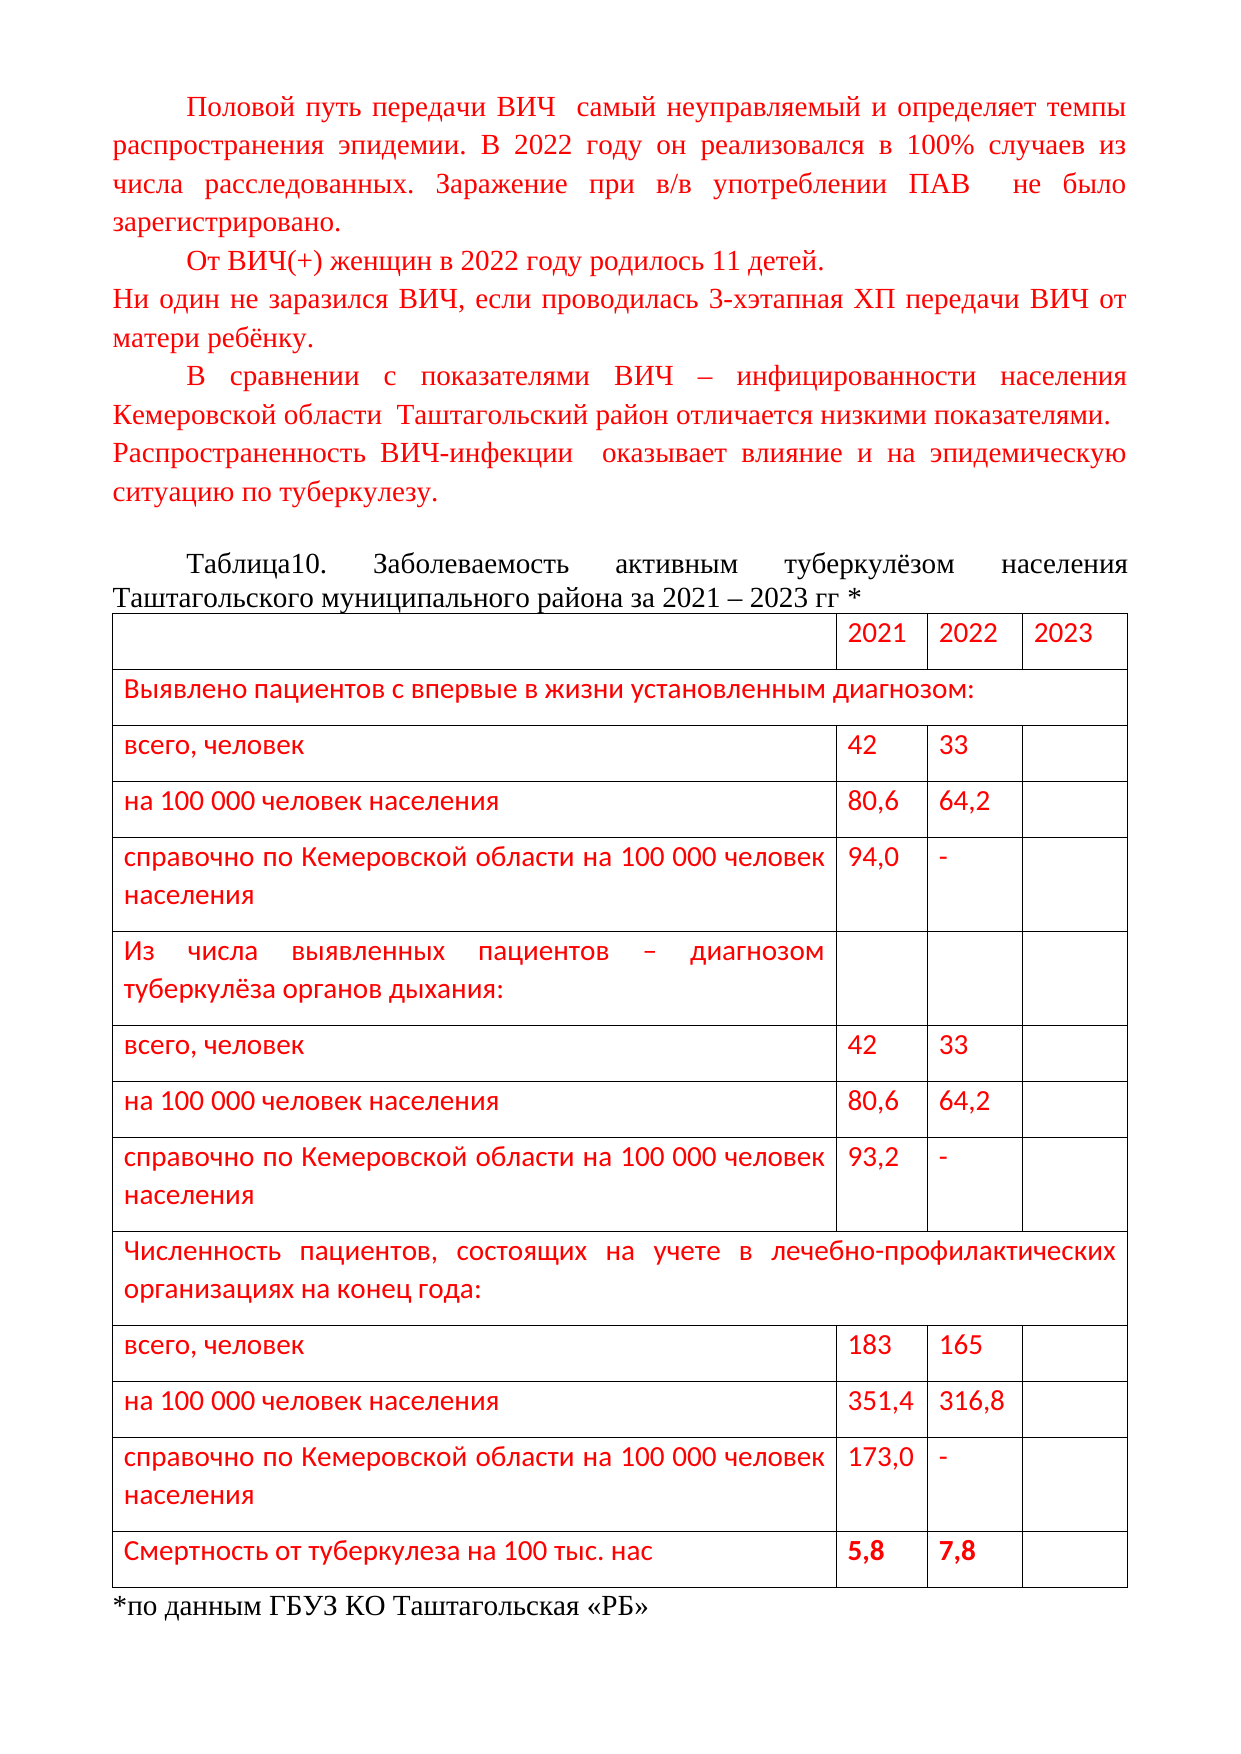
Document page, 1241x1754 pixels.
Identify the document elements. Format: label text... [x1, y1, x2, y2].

table_cell [1023, 1138, 1127, 1231]
table_cell 33 [928, 1026, 1022, 1081]
table_cell 5,8 [837, 1532, 927, 1587]
table_cell 64,2 [928, 1082, 1022, 1137]
table_cell на 100 000 человек населения [113, 782, 836, 837]
table_cell 183 [837, 1326, 927, 1381]
table_cell [928, 932, 1022, 1025]
table_cell 42 [837, 1026, 927, 1081]
table_cell - [928, 1138, 1022, 1231]
table_cell [1023, 782, 1127, 837]
table_cell [1023, 1438, 1127, 1531]
text В сравнении с показателями ВИЧ – инфицированности населения Кемеровской области Таштагольский район отличается низкими показателями. [112, 358, 1128, 431]
table_cell Выявлено пациентов с впервые в жизни установленным диагнозом: [113, 670, 1127, 725]
table_cell 94,0 [837, 838, 927, 931]
table_header [113, 614, 836, 669]
table_cell [1023, 726, 1127, 781]
table_cell всего, человек [113, 1026, 836, 1081]
table_cell [1023, 838, 1127, 931]
table_cell [1023, 1026, 1127, 1081]
text От ВИЧ(+) женщин в 2022 году родилось 11 детей. [112, 243, 1128, 276]
table_header 2023 [1023, 614, 1127, 669]
table_header 2021 [837, 614, 927, 669]
table_cell всего, человек [113, 726, 836, 781]
table_cell Смертность от туберкулеза на 100 тыс. нас [113, 1532, 836, 1587]
table_cell [1023, 932, 1127, 1025]
table_cell на 100 000 человек населения [113, 1382, 836, 1437]
table_cell [1023, 1082, 1127, 1137]
table_cell справочно по Кемеровской области на 100 000 человек населения [113, 1438, 836, 1531]
table_cell 351,4 [837, 1382, 927, 1437]
table_cell 93,2 [837, 1138, 927, 1231]
table_cell Численность пациентов, состоящих на учете в лечебно-профилактических организациях на конец года: [113, 1232, 1127, 1325]
table_cell Из числа выявленных пациентов – диагнозом туберкулёза органов дыхания: [113, 932, 836, 1025]
table_cell справочно по Кемеровской области на 100 000 человек населения [113, 1138, 836, 1231]
table_cell [837, 932, 927, 1025]
table_header 2022 [928, 614, 1022, 669]
table_cell всего, человек [113, 1326, 836, 1381]
table_cell 80,6 [837, 1082, 927, 1137]
table_cell справочно по Кемеровской области на 100 000 человек населения [113, 838, 836, 931]
table_cell 64,2 [928, 782, 1022, 837]
table_cell 165 [928, 1326, 1022, 1381]
table_cell на 100 000 человек населения [113, 1082, 836, 1137]
table_cell - [928, 1438, 1022, 1531]
table_cell [1023, 1326, 1127, 1381]
table_cell 80,6 [837, 782, 927, 837]
text Распространенность ВИЧ-инфекции оказывает влияние и на эпидемическую ситуацию по туберкулезу. [112, 436, 1128, 508]
text Половой путь передачи ВИЧ самый неуправляемый и определяет темпы распространения эпидемии. В 2022 году он реализовался в 100% случаев из числа расследованных. Заражение при в/в употреблении ПАВ не было зарегистрировано. [112, 89, 1128, 238]
text *по данным ГБУЗ КО Таштагольская «РБ» [112, 1588, 1128, 1621]
table_cell 316,8 [928, 1382, 1022, 1437]
table_cell 173,0 [837, 1438, 927, 1531]
text Ни один не заразился ВИЧ, если проводилась 3-хэтапная ХП передачи ВИЧ от матери ребёнку. [112, 281, 1128, 353]
table_cell 33 [928, 726, 1022, 781]
table_cell - [928, 838, 1022, 931]
table_cell 42 [837, 726, 927, 781]
text Таблица10. Заболеваемость активным туберкулёзом населения Таштагольского муниципального района за 2021 – 2023 гг * [112, 546, 1128, 613]
table_cell [1023, 1382, 1127, 1437]
table_cell [1023, 1532, 1127, 1587]
table_cell 7,8 [928, 1532, 1022, 1587]
